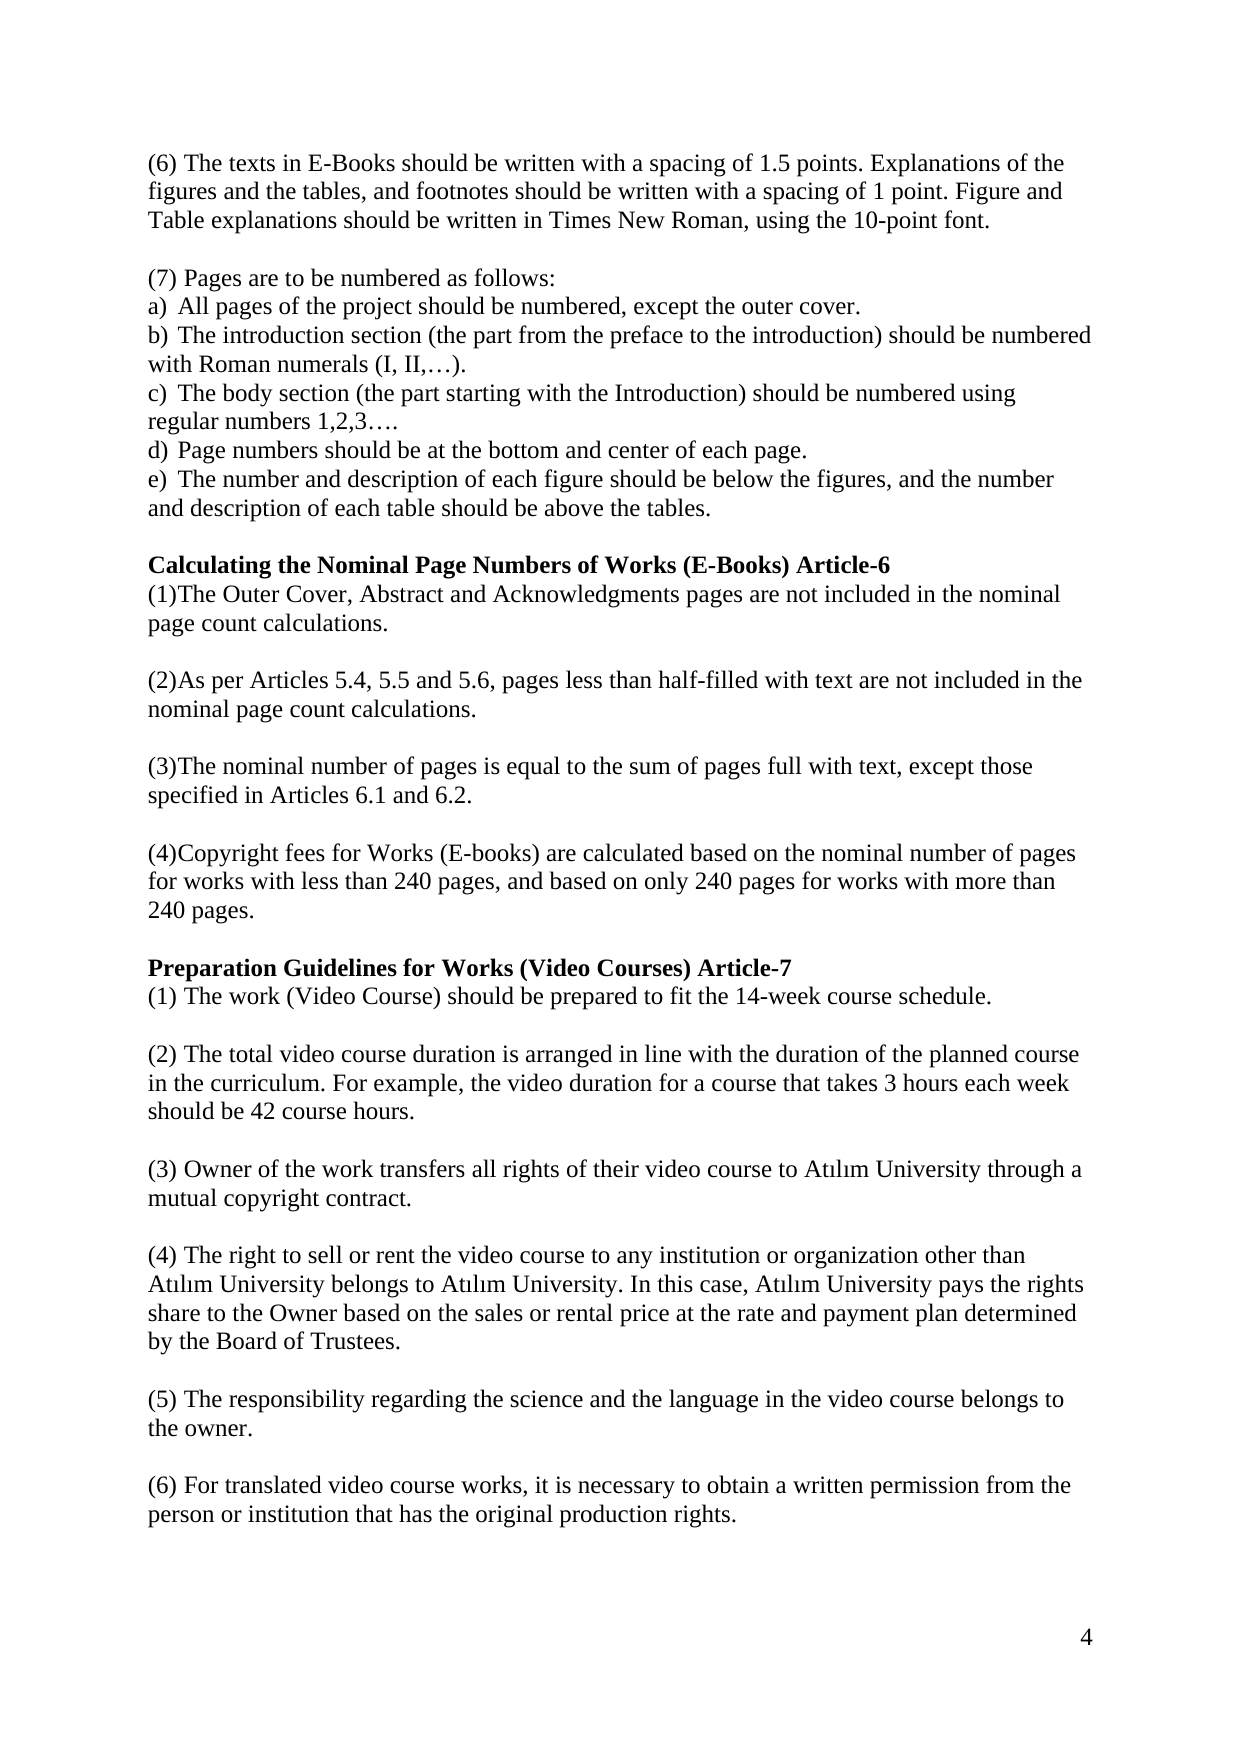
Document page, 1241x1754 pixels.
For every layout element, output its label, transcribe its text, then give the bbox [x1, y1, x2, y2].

list Copyright fees for Works (E-books) are calculated based on the nominal number of pages for works with less than 240 pages, and based on only 240 pages for works with more than 240 pages. [148, 838, 1093, 924]
list For translated video course works, it is necessary to obtain a written permission from the person or institution that has the original production rights. [148, 1470, 1093, 1528]
list The number and description of each figure should be below the figures, and the number and description of each table should be above the tables. [148, 464, 1093, 521]
list The introduction section (the part from the preface to the introduction) should be numbered with Roman numerals (I, II,…). [148, 320, 1093, 378]
list The texts in E-Books should be written with a spacing of 1.5 points. Explanations of the figures and the tables, and footnotes should be written with a spacing of 1 point. Figure and Table explanations should be written in Times New Roman, using the 10-point font. [148, 148, 1093, 234]
list The right to sell or rent the video course to any institution or organization other than Atılım University belongs to Atılım University. In this case, Atılım University pays the rights share to the Owner based on the sales or rental price at the rate and payment plan determined by the Board of Trustees. [148, 1240, 1093, 1355]
list Page numbers should be at the bottom and center of each page. [148, 435, 1093, 464]
list The total video course duration is arranged in line with the duration of the planned course in the curriculum. For example, the video duration for a course that takes 3 hours each week should be 42 course hours. [148, 1039, 1093, 1125]
list The Outer Cover, Abstract and Acknowledgments pages are not included in the nominal page count calculations. [148, 579, 1093, 636]
list The work (Video Course) should be prepared to fit the 14-week course schedule. [148, 981, 1093, 1010]
list The body section (the part starting with the Introduction) should be numbered using regular numbers 1,2,3…. [148, 378, 1093, 435]
list Owner of the work transfers all rights of their video course to Atılım University through a mutual copyright contract. [148, 1154, 1093, 1211]
list As per Articles 5.4, 5.5 and 5.6, pages less than half-filled with text are not included in the nominal page count calculations. [148, 665, 1093, 723]
list The responsibility regarding the science and the language in the video course belongs to the owner. [148, 1384, 1093, 1441]
text Calculating the Nominal Page Numbers of Works (E-Books) Article-6 [148, 550, 1093, 579]
list The nominal number of pages is equal to the sum of pages full with text, except those specified in Articles 6.1 and 6.2. [148, 751, 1093, 809]
text Preparation Guidelines for Works (Video Courses) Article-7 [148, 953, 1093, 981]
list All pages of the project should be numbered, except the outer cover. [148, 291, 1093, 320]
list Pages are to be numbered as follows: [148, 263, 1093, 291]
